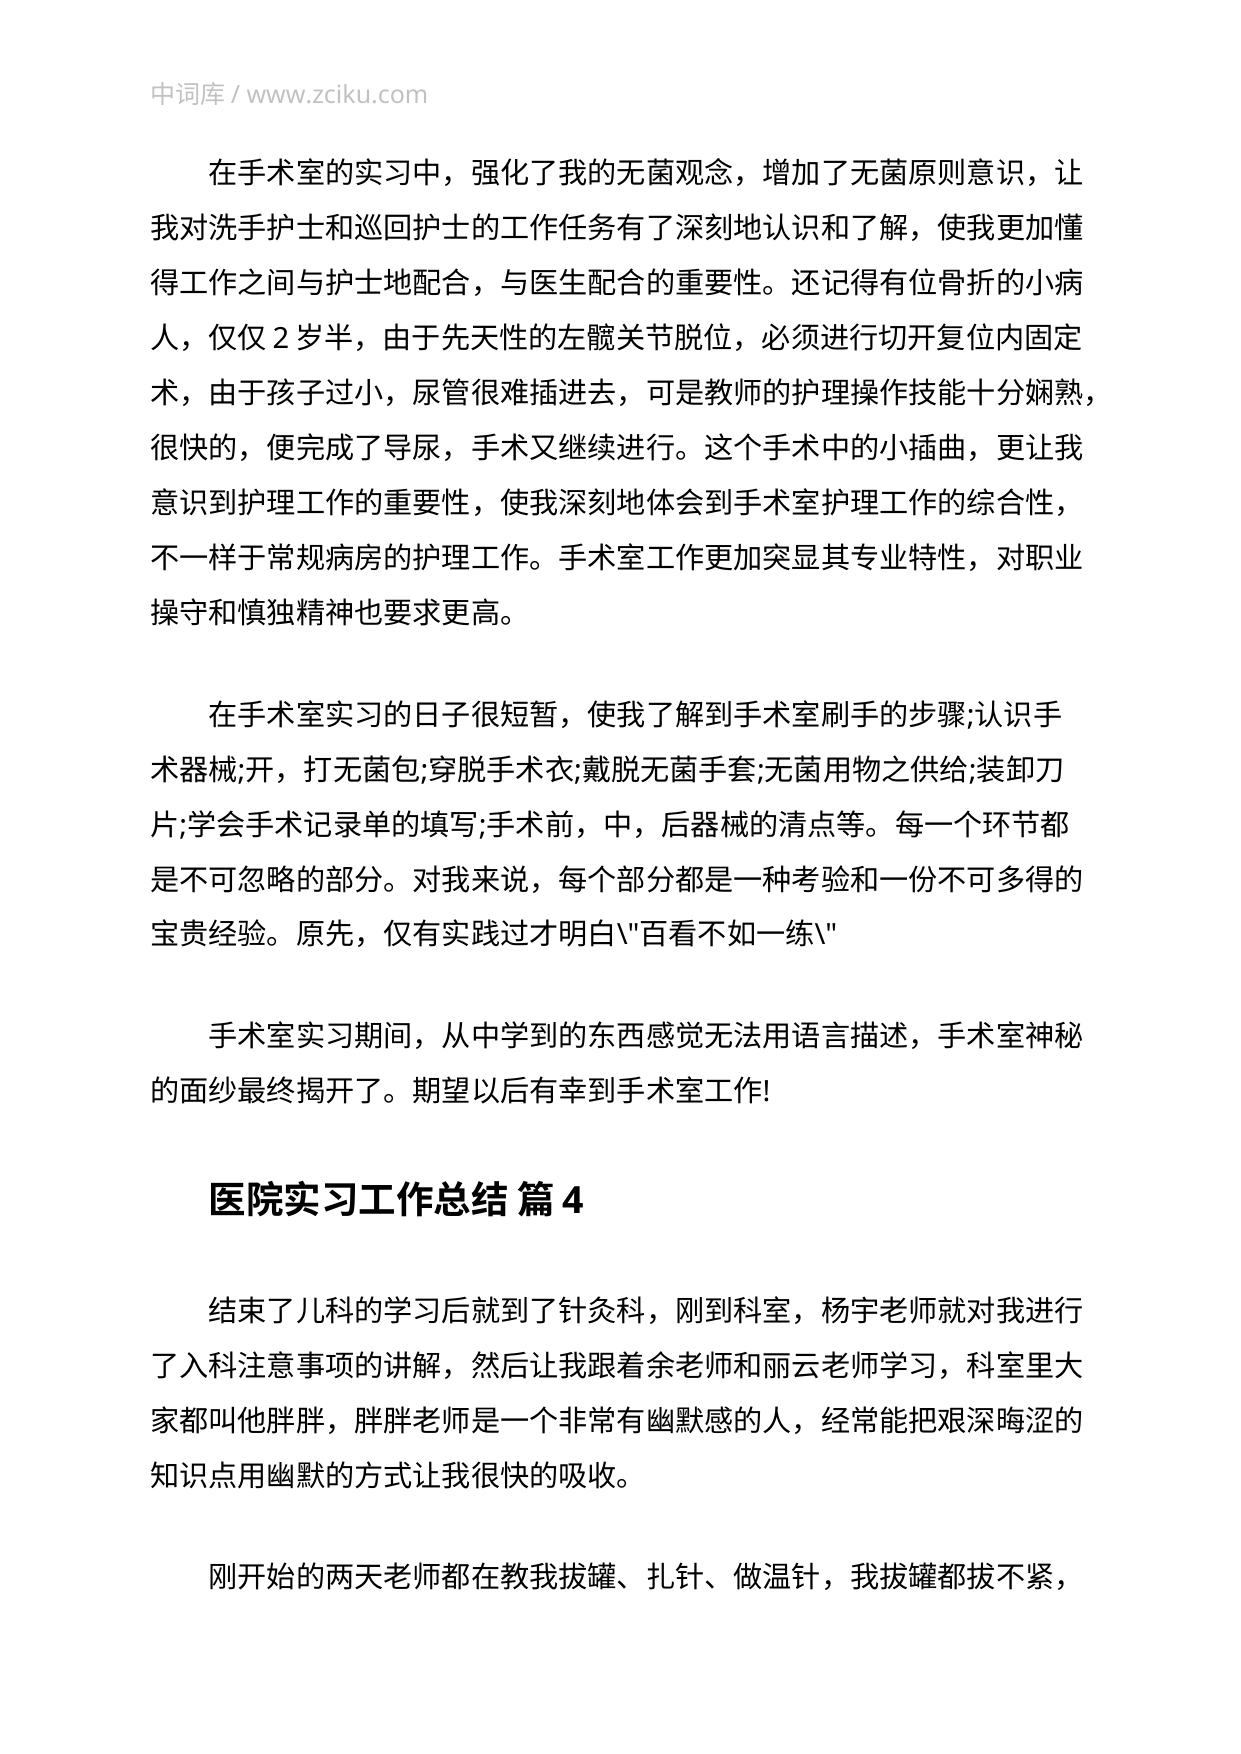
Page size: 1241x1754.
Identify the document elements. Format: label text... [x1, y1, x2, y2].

text 医院实习工作总结 篇4 [150, 1170, 1090, 1224]
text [150, 1554, 1090, 1596]
text 手术室实习期间，从中学到的东西感觉无法用语言描述，手术室神秘的面纱最终揭开了。期望以后有幸到手术室工作! [150, 1013, 1090, 1110]
text 在手术室的实习中，强化了我的无菌观念，增加了无菌原则意识，让我对洗手护士和巡回护士的工作任务有了深刻地认识和了解，使我更加懂得工作之间与护士地配合，与医生配合的重要性。还记得有位骨折的小病人，仅仅2岁半，由于先天性的左髋关节脱位，必须进行切开复位内固定术，由于孩子过小，尿管很难插进去，可是教师的护理操作技能十分娴熟，很快的，便完成了导尿，手术又继续进行。这个手术中的小插曲，更让我意识到护理工作的重要性，使我深刻地体会到手术室护理工作的综合性，不一样于常规病房的护理工作。手术室工作更加突显其专业特性，对职业操守和慎独精神也要求更高。 [150, 150, 1090, 632]
text 在手术室实习的日子很短暂，使我了解到手术室刷手的步骤;认识手术器械;开，打无菌包;穿脱手术衣;戴脱无菌手套;无菌用物之供给;装卸刀片;学会手术记录单的填写;手术前，中，后器械的清点等。每一个环节都是不可忽略的部分。对我来说，每个部分都是一种考验和一份不可多得的宝贵经验。原先，仅有实践过才明白\"百看不如一练\" [150, 691, 1090, 953]
text 结束了儿科的学习后就到了针灸科，刚到科室，杨宇老师就对我进行了入科注意事项的讲解，然后让我跟着余老师和丽云老师学习，科室里大家都叫他胖胖，胖胖老师是一个非常有幽默感的人，经常能把艰深晦涩的知识点用幽默的方式让我很快的吸收。 [150, 1287, 1090, 1494]
